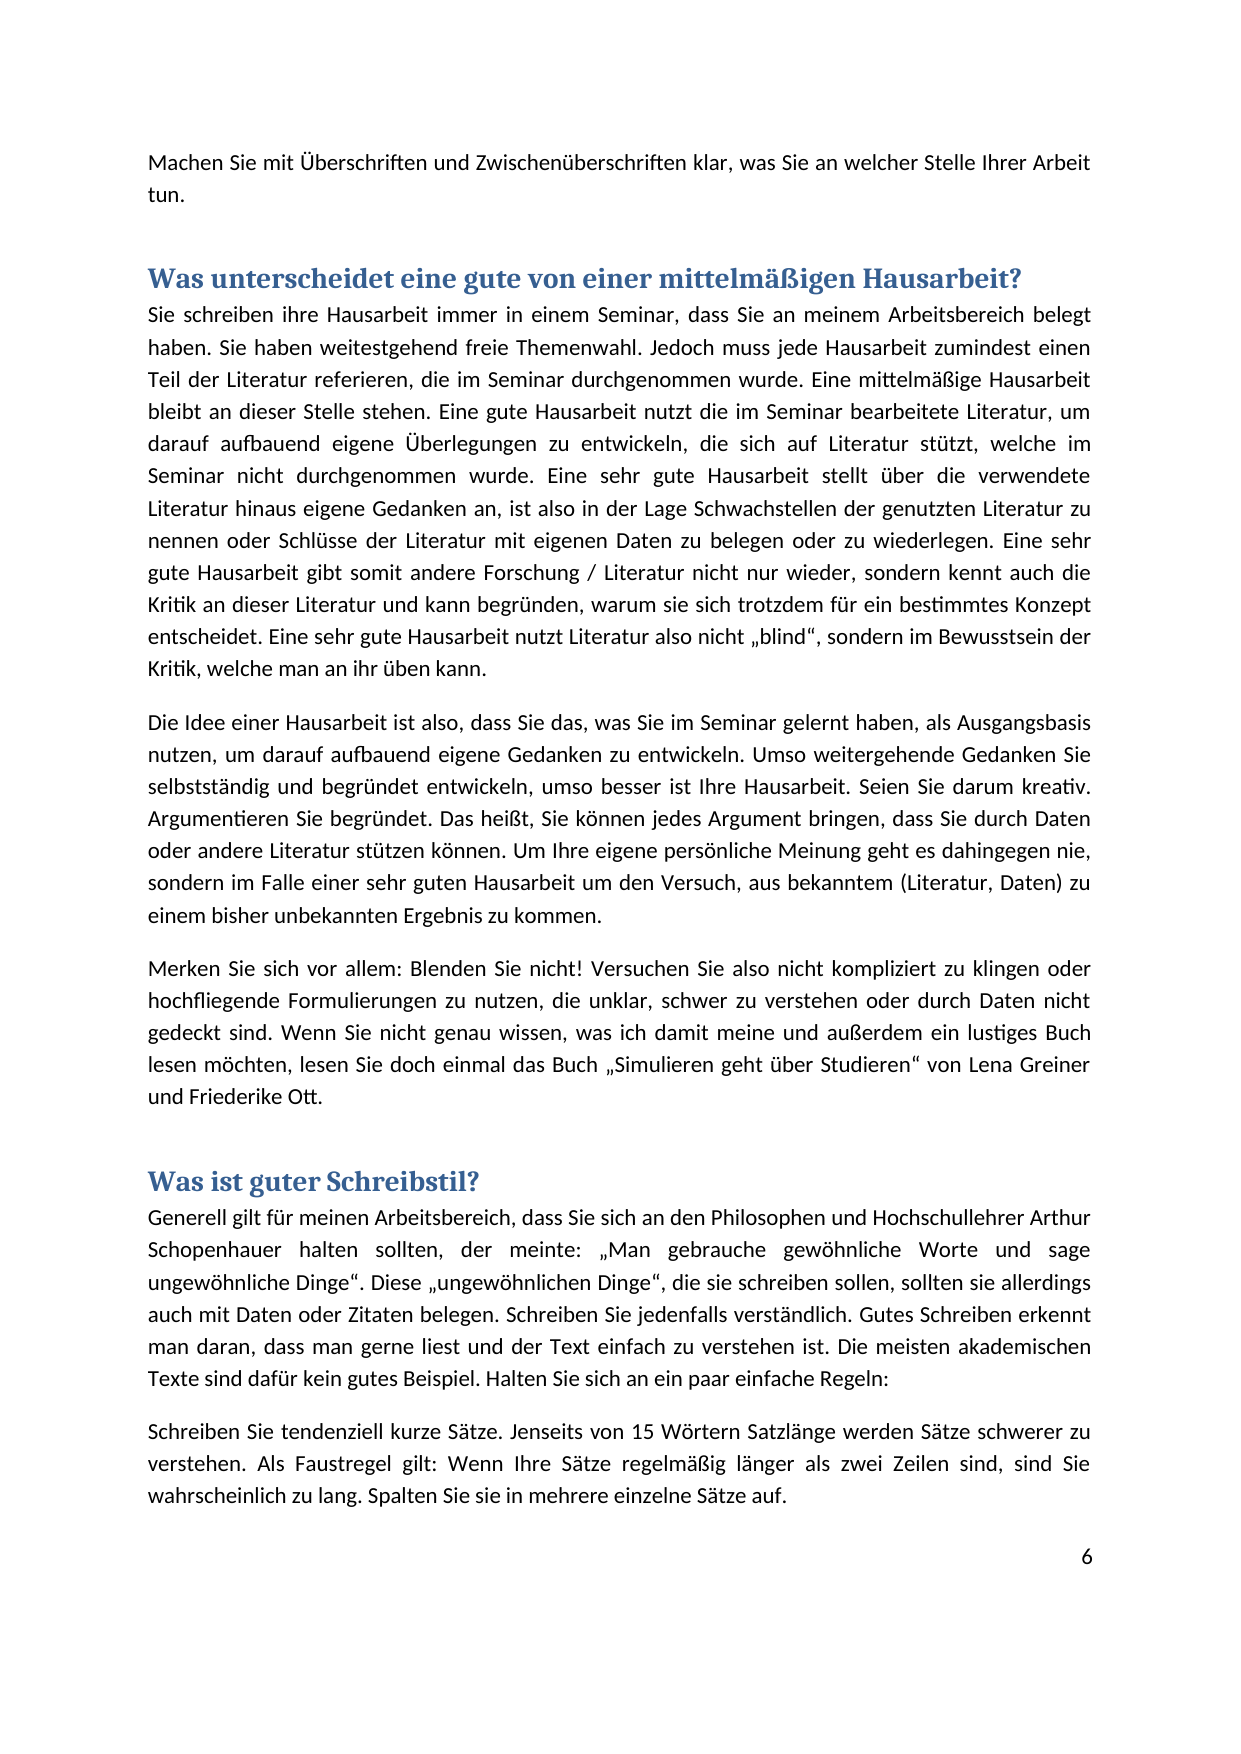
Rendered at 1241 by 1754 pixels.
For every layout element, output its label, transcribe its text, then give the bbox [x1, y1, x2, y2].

text Machen Sie mit Überschriften und Zwischenüberschriften klar, was Sie an welcher Stelle Ihrer Arbeit tun. [148, 148, 1093, 208]
text Sie schreiben ihre Hausarbeit immer in einem Seminar, dass Sie an meinem Arbeitsbereich belegt haben. Sie haben weitestgehend freie Themenwahl. Jedoch muss jede Hausarbeit zumindest einen Teil der Literatur referieren, die im Seminar durchgenommen wurde. Eine mittelmäßige Hausarbeit bleibt an dieser Stelle stehen. Eine gute Hausarbeit nutzt die im Seminar bearbeitete Literatur, um darauf aufbauend eigene Überlegungen zu entwickeln, die sich auf Literatur stützt, welche im Seminar nicht durchgenommen wurde. Eine sehr gute Hausarbeit stellt über die verwendete Literatur hinaus eigene Gedanken an, ist also in der Lage Schwachstellen der genutzten Literatur zu nennen oder Schlüsse der Literatur mit eigenen Daten zu belegen oder zu wiederlegen. Eine sehr gute Hausarbeit gibt somit andere Forschung / Literatur nicht nur wieder, sondern kennt auch die Kritik an dieser Literatur und kann begründen, warum sie sich trotzdem für ein bestimmtes Konzept entscheidet. Eine sehr gute Hausarbeit nutzt Literatur also nicht „blind“, sondern im Bewusstsein der Kritik, welche man an ihr üben kann. [148, 301, 1093, 683]
text Schreiben Sie tendenziell kurze Sätze. Jenseits von 15 Wörtern Satzlänge werden Sätze schwerer zu verstehen. Als Faustregel gilt: Wenn Ihre Sätze regelmäßig länger als zwei Zeilen sind, sind Sie wahrscheinlich zu lang. Spalten Sie sie in mehrere einzelne Sätze auf. [148, 1417, 1093, 1509]
text Merken Sie sich vor allem: Blenden Sie nicht! Versuchen Sie also nicht kompliziert zu klingen oder hochfliegende Formulierungen zu nutzen, die unklar, schwer zu verstehen oder durch Daten nicht gedeckt sind. Wenn Sie nicht genau wissen, was ich damit meine und außerdem ein lustiges Buch lesen möchten, lesen Sie doch einmal das Buch „Simulieren geht über Studieren“ von Lena Greiner und Friederike Ott. [148, 954, 1093, 1111]
text Generell gilt für meinen Arbeitsbereich, dass Sie sich an den Philosophen und Hochschullehrer Arthur Schopenhauer halten sollten, der meinte: „Man gebrauche gewöhnliche Worte und sage ungewöhnliche Dinge“. Diese „ungewöhnlichen Dinge“, die sie schreiben sollen, sollten sie allerdings auch mit Daten oder Zitaten belegen. Schreiben Sie jedenfalls verständlich. Gutes Schreiben erkennt man daran, dass man gerne liest und der Text einfach zu verstehen ist. Die meisten akademischen Texte sind dafür kein gutes Beispiel. Halten Sie sich an ein paar einfache Regeln: [148, 1203, 1093, 1392]
subtitle Was unterscheidet eine gute von einer mittelmäßigen Hausarbeit? [148, 262, 1093, 296]
subtitle Was ist guter Schreibstil? [148, 1165, 1093, 1198]
text Die Idee einer Hausarbeit ist also, dass Sie das, was Sie im Seminar gelernt haben, als Ausgangsbasis nutzen, um darauf aufbauend eigene Gedanken zu entwickeln. Umso weitergehende Gedanken Sie selbstständig und begründet entwickeln, umso besser ist Ihre Hausarbeit. Seien Sie darum kreativ. Argumentieren Sie begründet. Das heißt, Sie können jedes Argument bringen, dass Sie durch Daten oder andere Literatur stützen können. Um Ihre eigene persönliche Meinung geht es dahingegen nie, sondern im Falle einer sehr guten Hausarbeit um den Versuch, aus bekanntem (Literatur, Daten) zu einem bisher unbekannten Ergebnis zu kommen. [148, 708, 1093, 929]
